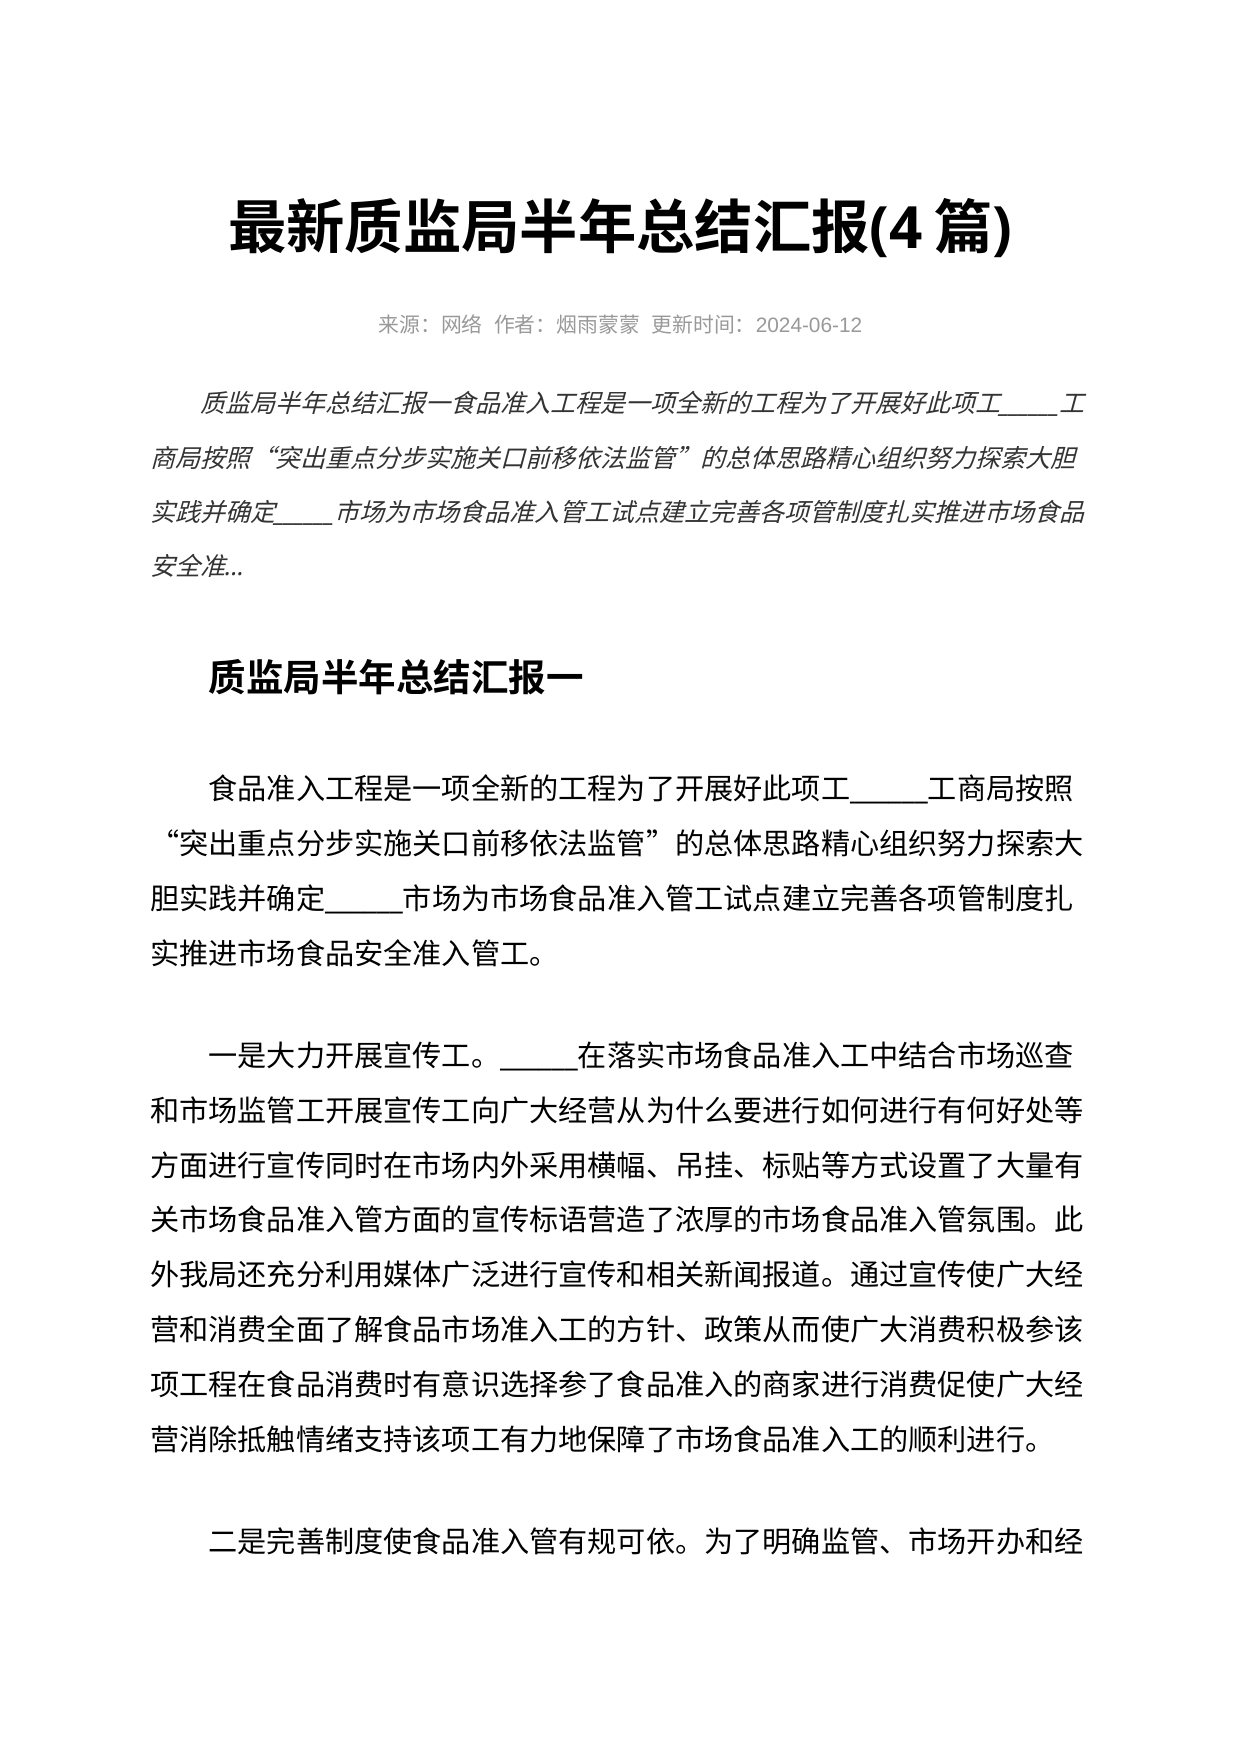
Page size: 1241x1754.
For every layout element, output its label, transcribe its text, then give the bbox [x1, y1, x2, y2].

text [150, 1518, 1090, 1561]
text 食品准入工程是一项全新的工程为了开展好此项工______工商局按照“突出重点分步实施关口前移依法监管”的总体思路精心组织努力探索大胆实践并确定______市场为市场食品准入管工试点建立完善各项管制度扎实推进市场食品安全准入管工。 [150, 766, 1090, 973]
subtitle 最新质监局半年总结汇报(4篇) [150, 181, 1090, 266]
text 一是大力开展宣传工。______在落实市场食品准入工中结合市场巡查和市场监管工开展宣传工向广大经营从为什么要进行如何进行有何好处等方面进行宣传同时在市场内外采用横幅、吊挂、标贴等方式设置了大量有关市场食品准入管方面的宣传标语营造了浓厚的市场食品准入管氛围。此外我局还充分利用媒体广泛进行宣传和相关新闻报道。通过宣传使广大经营和消费全面了解食品市场准入工的方针、政策从而使广大消费积极参该项工程在食品消费时有意识选择参了食品准入的商家进行消费促使广大经营消除抵触情绪支持该项工有力地保障了市场食品准入工的顺利进行。 [150, 1032, 1090, 1459]
text 质监局半年总结汇报一食品准入工程是一项全新的工程为了开展好此项工______工商局按照“突出重点分步实施关口前移依法监管”的总体思路精心组织努力探索大胆实践并确定______市场为市场食品准入管工试点建立完善各项管制度扎实推进市场食品安全准... [150, 384, 1090, 583]
text 来源：网络 作者：烟雨蒙蒙 更新时间：2024-06-12 [150, 313, 1090, 337]
text 质监局半年总结汇报一 [150, 648, 1090, 702]
